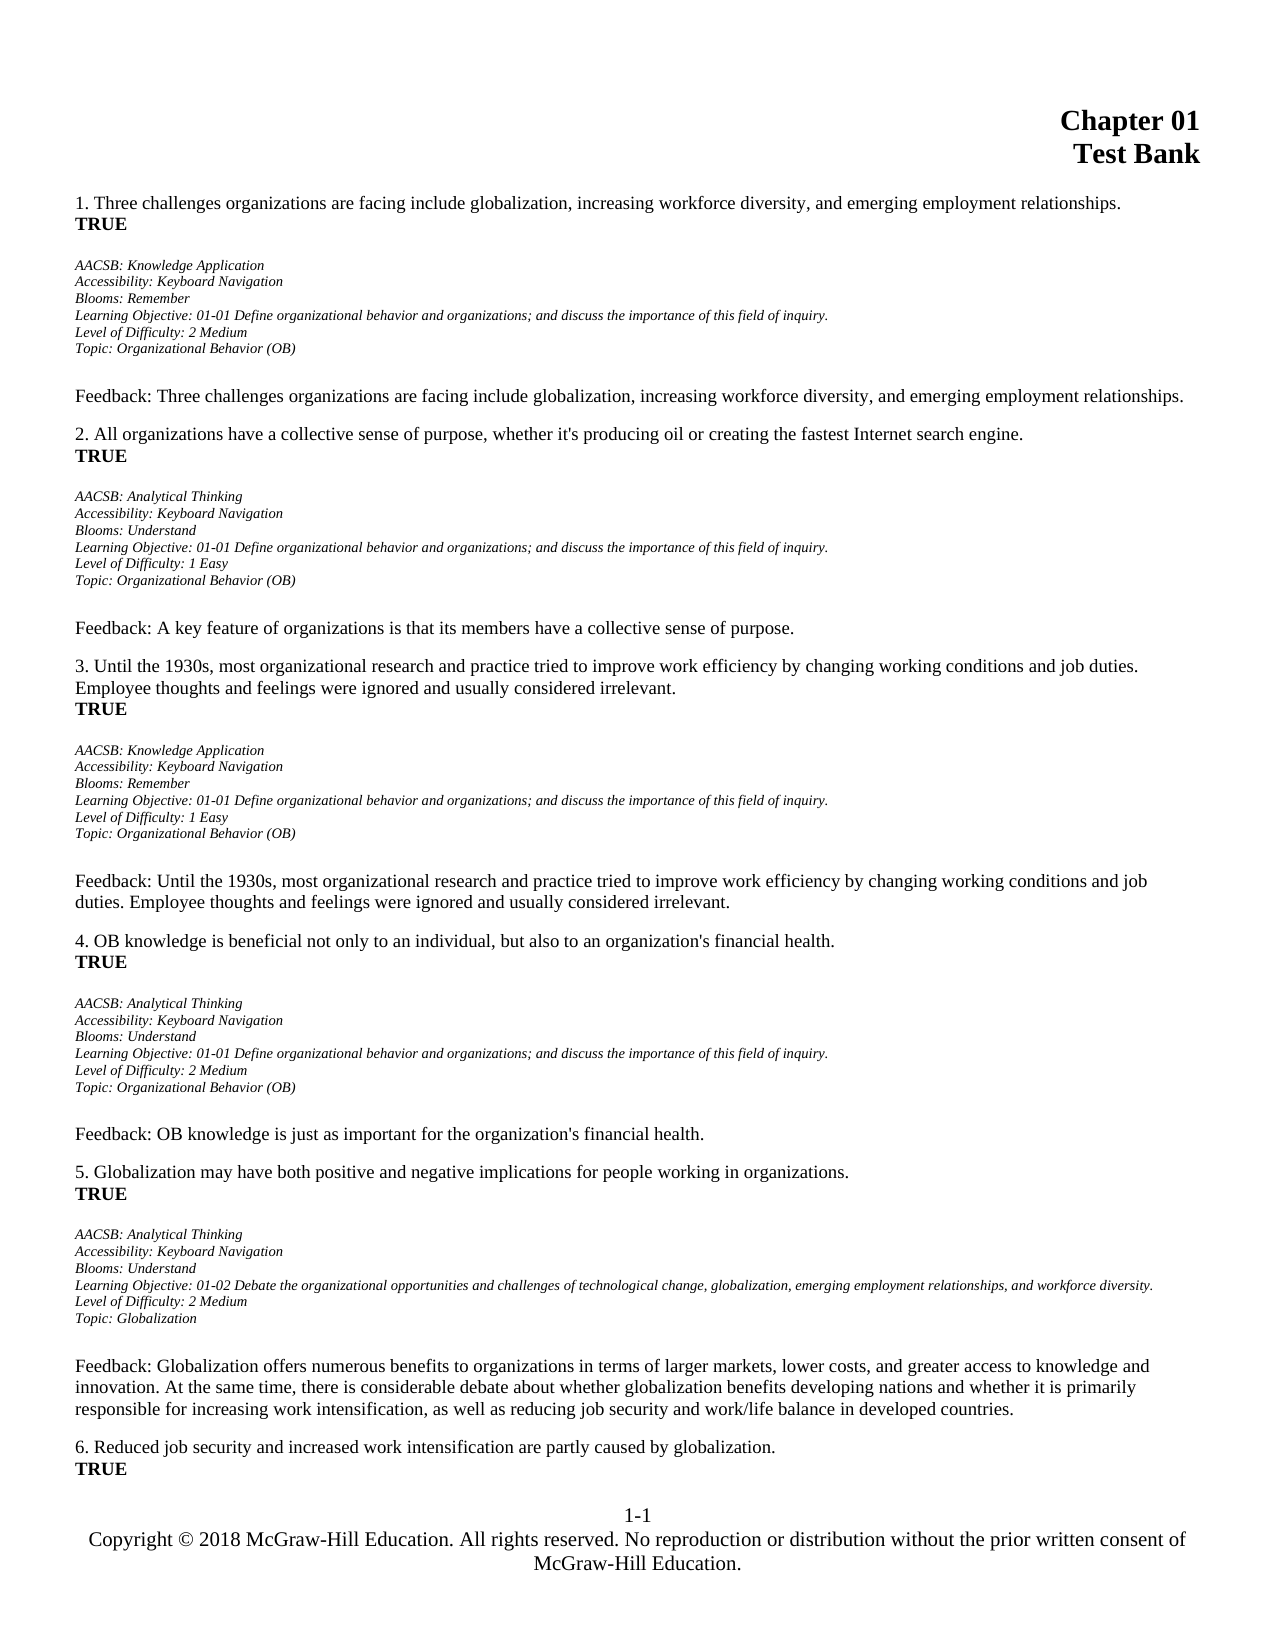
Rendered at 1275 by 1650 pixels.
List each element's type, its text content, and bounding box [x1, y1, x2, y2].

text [75, 1419, 1200, 1501]
text 2. All organizations have a collective sense of purpose, whether it's producing oil or creating the fastest Internet search engine. TRUE AACSB: Analytical Thinking Accessibility: Keyboard Navigation Blooms: Understand Learning Objective: 01-01 Define organizational behavior and organizations; and discuss the importance of this field of inquiry. Level of Difficulty: 1 Easy Topic: Organizational Behavior () [75, 407, 1200, 617]
text Test Bank [75, 137, 1200, 170]
text 3. Until the 1930s, most organizational research and practice tried to improve work efficiency by changing working conditions and job duties. Employee thoughts and feelings were ignored and usually considered irrelevant. TRUE AACSB: Knowledge Application Accessibility: Keyboard Navigation Blooms: Remember Learning Objective: 01-01 Define organizational behavior and organizations; and discuss the importance of this field of inquiry. Level of Difficulty: 1 Easy Topic: Organizational Behavior () [75, 638, 1200, 870]
text Feedback: A key feature of organizations is that its members have a collective sense of purpose. [75, 617, 1200, 638]
text Feedback: Globalization offers numerous benefits to organizations in terms of larger markets, lower costs, and greater access to knowledge and innovation. At the same time, there is considerable debate about whether globalization benefits developing nations and whether it is primarily responsible for increasing work intensification, as well as reducing job security and work/life balance in developed countries. [75, 1355, 1200, 1419]
text 1. Three challenges organizations are facing include globalization, increasing workforce diversity, and emerging employment relationships. TRUE AACSB: Knowledge Application Accessibility: Keyboard Navigation Blooms: Remember Learning Objective: 01-01 Define organizational behavior and organizations; and discuss the importance of this field of inquiry. Level of Difficulty: 2 Medium Topic: Organizational Behavior () [75, 170, 1200, 385]
text Feedback: knowledge is just as important for the organization's financial health. [75, 1123, 1200, 1145]
text Feedback: Three challenges organizations are facing include globalization, increasing workforce diversity, and emerging employment relationships. [75, 385, 1200, 407]
text 5. Globalization may have both positive and negative implications for people working in organizations. TRUE AACSB: Analytical Thinking Accessibility: Keyboard Navigation Blooms: Understand Learning Objective: 01-02 Debate the organizational opportunities and challenges of technological change, globalization, emerging employment relationships, and workforce diversity. Level of Difficulty: 2 Medium Topic: Globalization [75, 1145, 1200, 1355]
text Chapter 01 [75, 103, 1200, 137]
text 4. knowledge is beneficial not only to an individual, but also to an organization's financial health. TRUE AACSB: Analytical Thinking Accessibility: Keyboard Navigation Blooms: Understand Learning Objective: 01-01 Define organizational behavior and organizations; and discuss the importance of this field of inquiry. Level of Difficulty: 2 Medium Topic: Organizational Behavior () [75, 913, 1200, 1123]
text Feedback: Until the 1930s, most organizational research and practice tried to improve work efficiency by changing working conditions and job duties. Employee thoughts and feelings were ignored and usually considered irrelevant. [75, 870, 1200, 913]
